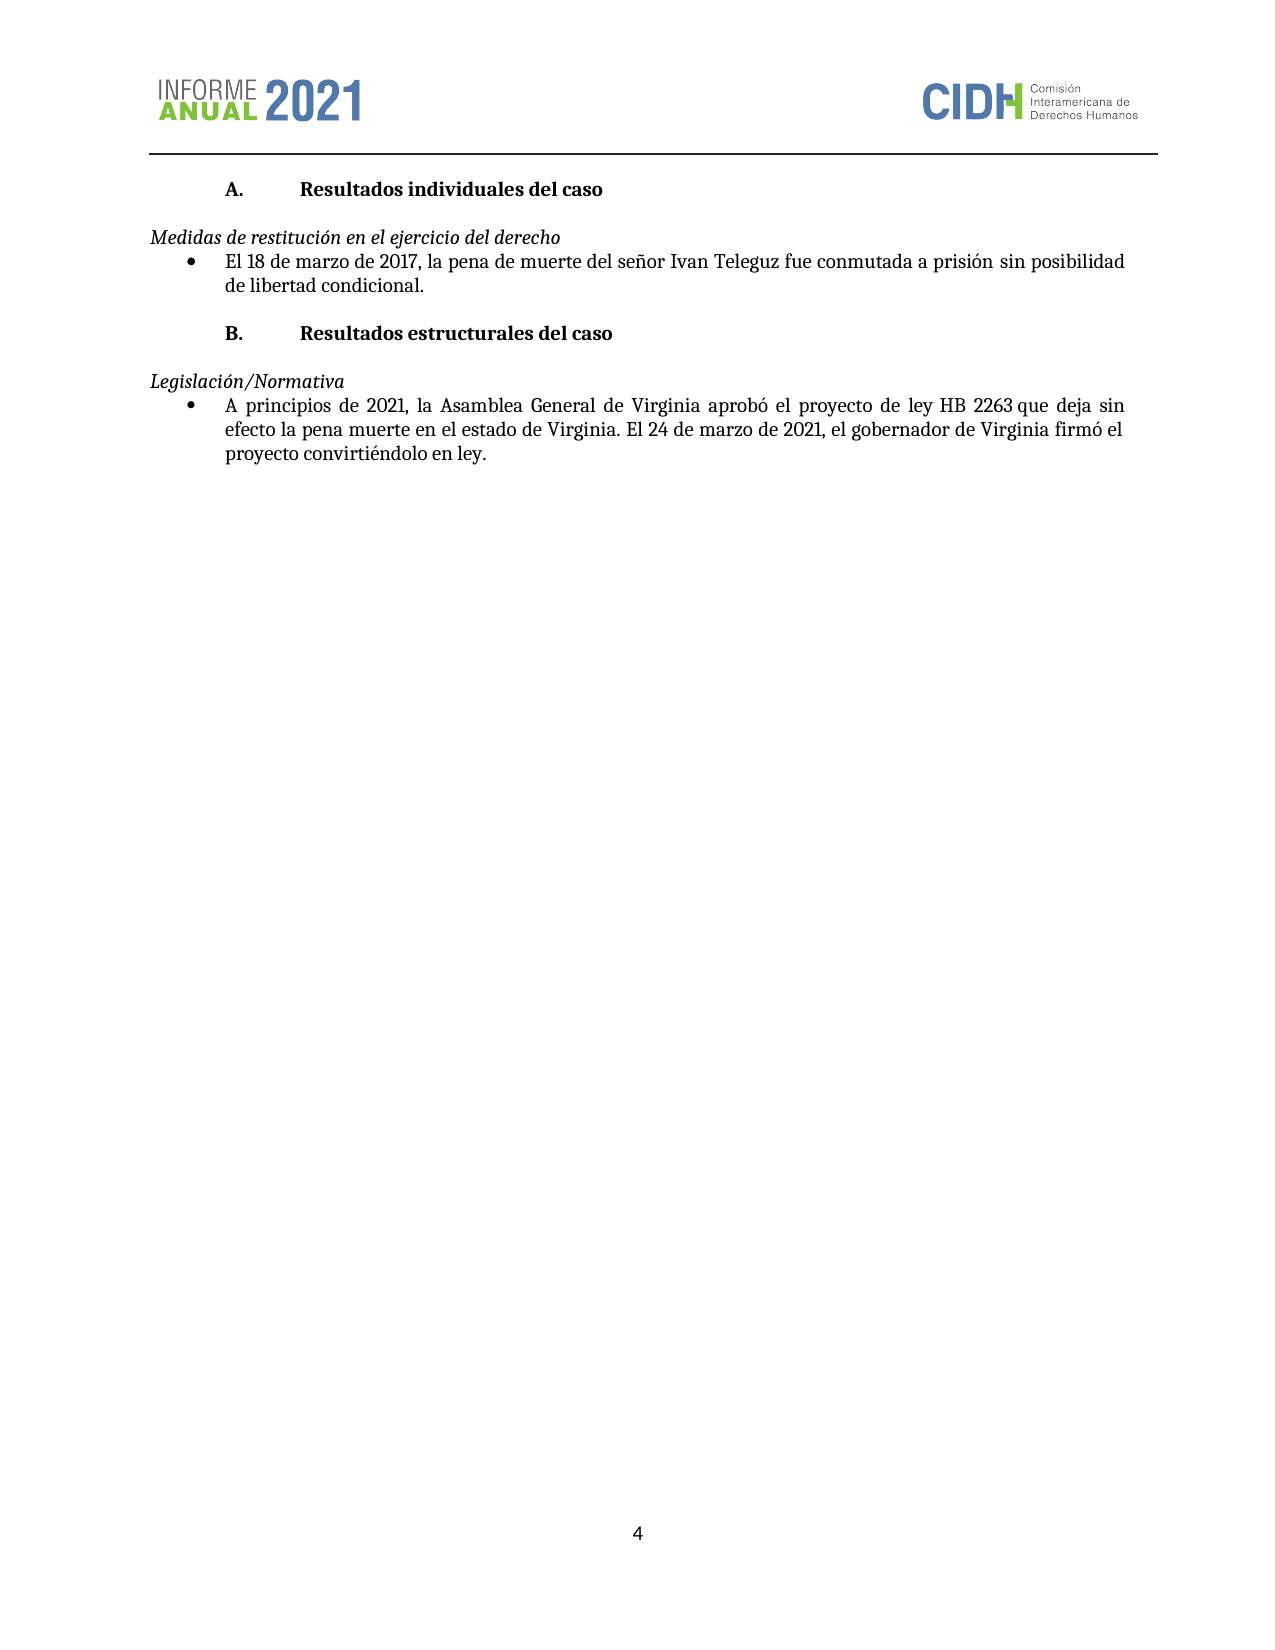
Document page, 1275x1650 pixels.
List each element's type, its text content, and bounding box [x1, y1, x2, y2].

text Medidas de restitución en el ejercicio del derecho [150, 226, 1125, 250]
list A principios de 2021, la Asamblea General de Virginia aprobó el proyecto de ley HB 2263 que deja sin efecto la pena muerte en el estado de Virginia. El 24 de marzo de 2021, el gobernador de Virginia firmó el proyecto convirtiéndolo en ley. [187, 394, 1125, 466]
picture [150, 73, 369, 126]
list Resultados individuales del caso [225, 178, 1125, 202]
list Resultados estructurales del caso [225, 322, 1125, 346]
list El 18 de marzo de 2017, la pena de muerte del señor Ivan Teleguz fue conmutada a prisión sin posibilidad de libertad condicional. [187, 250, 1125, 298]
text Legislación/Normativa [150, 370, 1125, 394]
picture [914, 73, 1158, 130]
